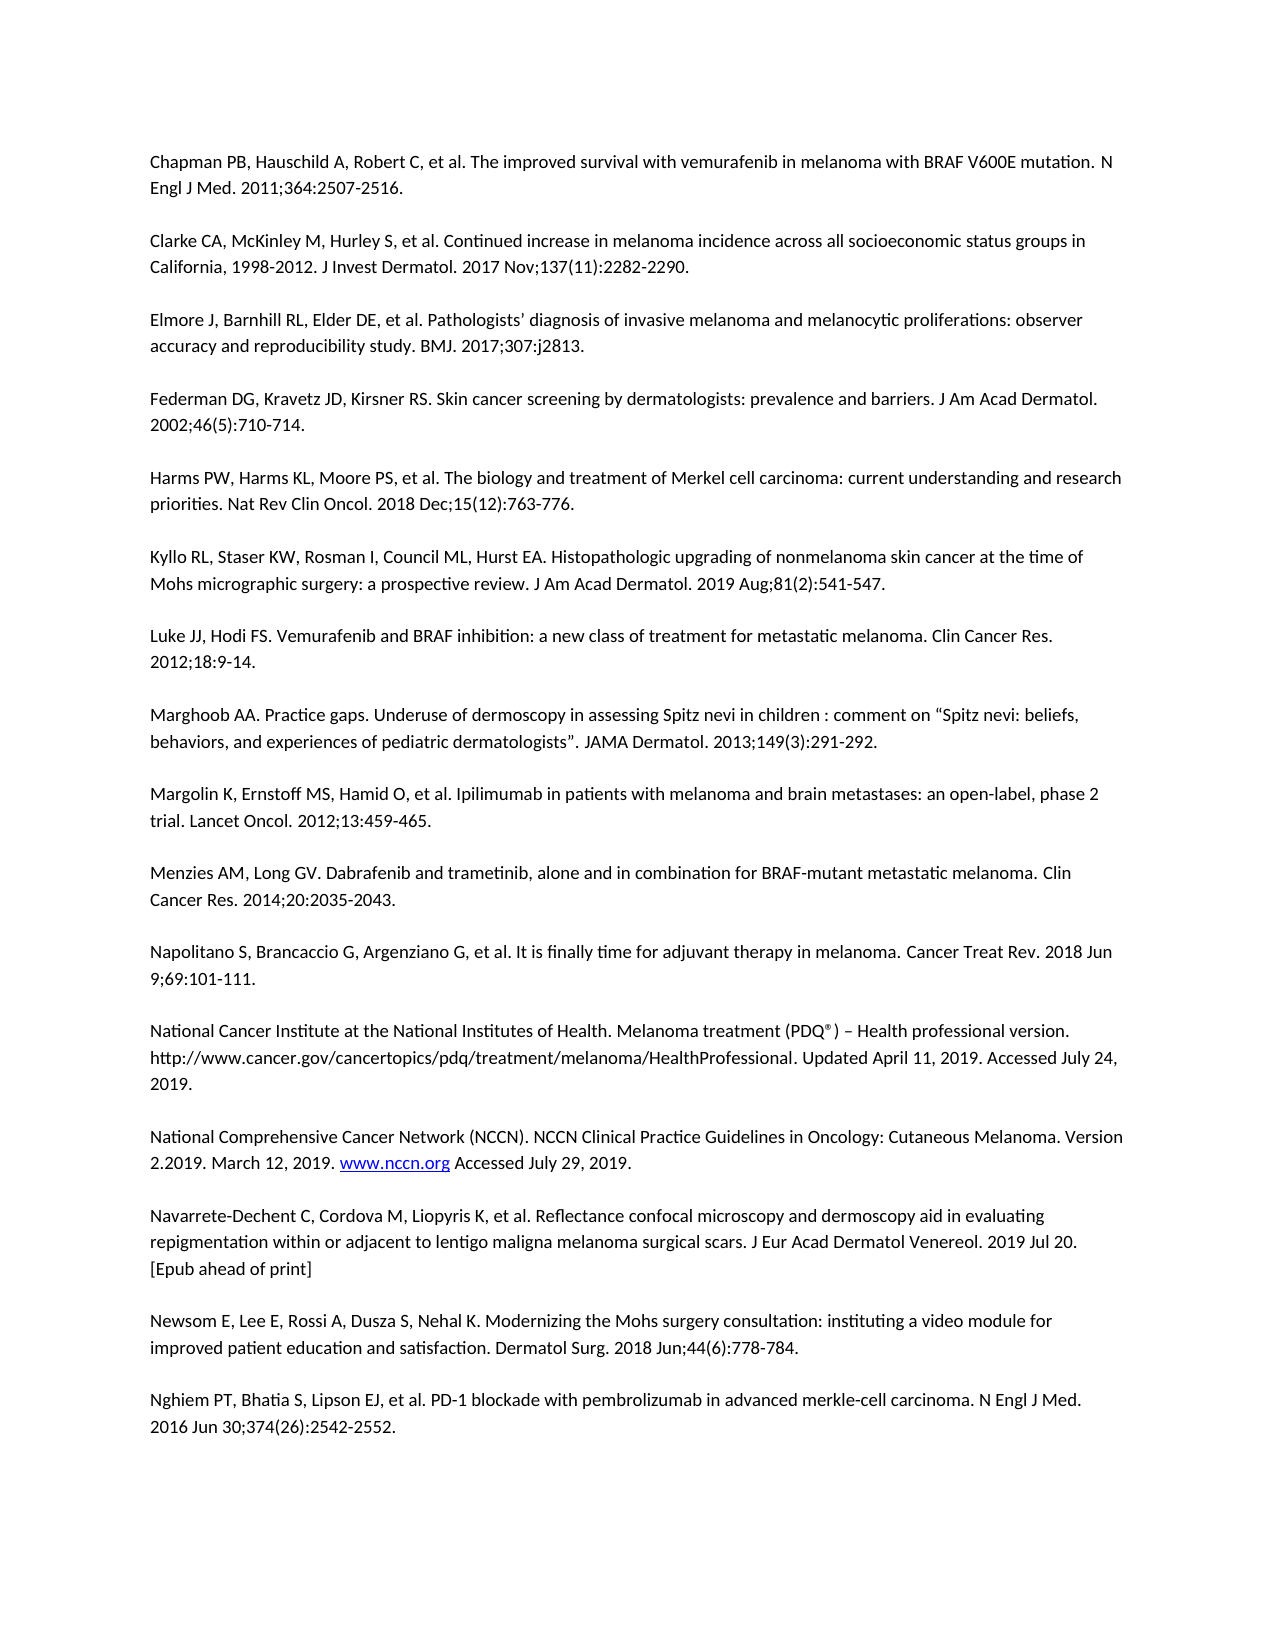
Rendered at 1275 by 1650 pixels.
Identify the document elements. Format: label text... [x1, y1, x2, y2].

text Federman DG, Kravetz JD, Kirsner RS. Skin cancer screening by dermatologists: prevalence and barriers. J Am Acad Dermatol. 2002;46(5):710-714. [150, 387, 1125, 436]
text Nghiem PT, Bhatia S, Lipson EJ, et al. PD-1 blockade with pembrolizumab in advanced merkle-cell carcinoma. N Engl J Med. 2016 Jun 30;374(26):2542-2552. [150, 1389, 1125, 1438]
text National Cancer Institute at the National Institutes of Health. Melanoma treatment (PDQ®) – Health professional version. http://www.cancer.gov/cancertopics/pdq/treatment/melanoma/HealthProfessional. Updated April 11, 2019. Accessed July 24, 2019. [150, 1020, 1125, 1095]
text Harms PW, Harms KL, Moore PS, et al. The biology and treatment of Merkel cell carcinoma: current understanding and research priorities. Nat Rev Clin Oncol. 2018 Dec;15(12):763-776. [150, 466, 1125, 516]
text Clarke CA, McKinley M, Hurley S, et al. Continued increase in melanoma incidence across all socioeconomic status groups in California, 1998-2012. J Invest Dermatol. 2017 Nov;137(11):2282-2290. [150, 229, 1125, 278]
text Kyllo RL, Staser KW, Rosman I, Council ML, Hurst EA. Histopathologic upgrading of nonmelanoma skin cancer at the time of Mohs micrographic surgery: a prospective review. J Am Acad Dermatol. 2019 Aug;81(2):541-547. [150, 545, 1125, 594]
text Napolitano S, Brancaccio G, Argenziano G, et al. It is finally time for adjuvant therapy in melanoma. Cancer Treat Rev. 2018 Jun 9;69:101-111. [150, 941, 1125, 990]
text Chapman PB, Hauschild A, Robert C, et al. The improved survival with vemurafenib in melanoma with BRAF V600E mutation. N Engl J Med. 2011;364:2507-2516. [150, 150, 1125, 199]
text Margolin K, Ernstoff MS, Hamid O, et al. Ipilimumab in patients with melanoma and brain metastases: an open-label, phase 2 trial. Lancet Oncol. 2012;13:459-465. [150, 782, 1125, 832]
text Newsom E, Lee E, Rossi A, Dusza S, Nehal K. Modernizing the Mohs surgery consultation: instituting a video module for improved patient education and satisfaction. Dermatol Surg. 2018 Jun;44(6):778-784. [150, 1309, 1125, 1359]
text Marghoob AA. Practice gaps. Underuse of dermoscopy in assessing Spitz nevi in children : comment on “Spitz nevi: beliefs, behaviors, and experiences of pediatric dermatologists”. JAMA Dermatol. 2013;149(3):291-292. [150, 703, 1125, 753]
text Elmore J, Barnhill RL, Elder DE, et al. Pathologists’ diagnosis of invasive melanoma and melanocytic proliferations: observer accuracy and reproducibility study. BMJ. 2017;307:j2813. [150, 308, 1125, 357]
text Luke JJ, Hodi FS. Vemurafenib and BRAF inhibition: a new class of treatment for metastatic melanoma. Clin Cancer Res. 2012;18:9-14. [150, 624, 1125, 674]
text National Comprehensive Cancer Network (NCCN). NCCN Clinical Practice Guidelines in Oncology: Cutaneous Melanoma. Version 2.2019. March 12, 2019. www.nccn.org Accessed July 29, 2019. [150, 1125, 1125, 1174]
text Navarrete-Dechent C, Cordova M, Liopyris K, et al. Reflectance confocal microscopy and dermoscopy aid in evaluating repigmentation within or adjacent to lentigo maligna melanoma surgical scars. J Eur Acad Dermatol Venereol. 2019 Jul 20. [Epub ahead of print] [150, 1204, 1125, 1280]
text Menzies AM, Long GV. Dabrafenib and trametinib, alone and in combination for BRAF-mutant metastatic melanoma. Clin Cancer Res. 2014;20:2035-2043. [150, 862, 1125, 911]
